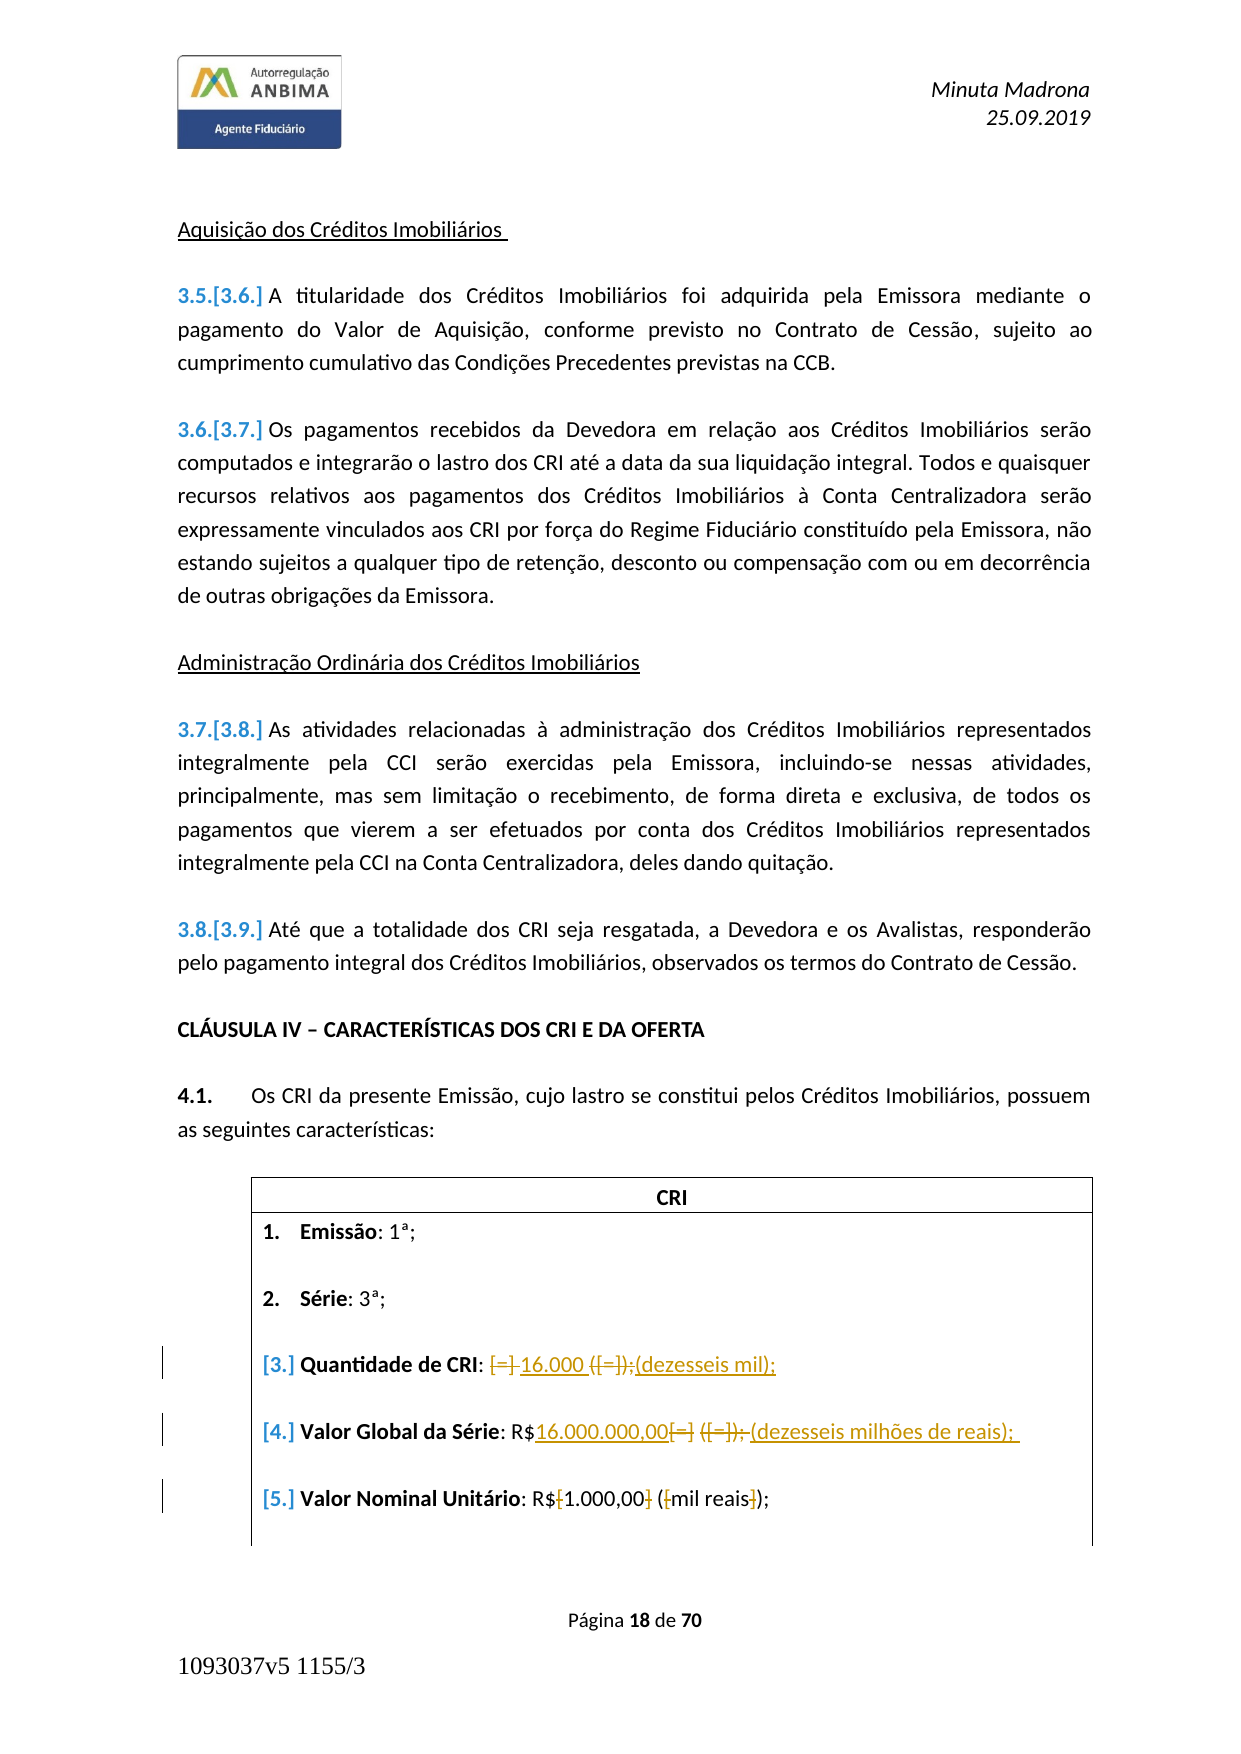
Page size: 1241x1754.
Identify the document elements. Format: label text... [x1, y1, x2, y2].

table_cell Valor Global da Série: R$ [252, 1413, 1092, 1479]
list Os CRI da presente Emissão, cujo lastro se constitui pelos Créditos Imobiliários, possuem as seguintes características: [177, 1077, 1093, 1144]
table_cell Quantidade de CRI: [252, 1346, 1092, 1413]
list Os pagamentos recebidos da Devedora em relação aos Créditos Imobiliários serão computados e integrarão o lastro dos CRI até a data da sua liquidação integral. Todos e quaisquer recursos relativos aos pagamentos dos Créditos Imobiliários à Conta Centralizadora serão expressamente vinculados aos CRI por força do Regime Fiduciário constituído pela Emissora, não estando sujeitos a qualquer tipo de retenção, desconto ou compensação com ou em decorrência de outras obrigações da Emissora. [177, 411, 1093, 611]
list As atividades relacionadas à administração dos Créditos Imobiliários representados integralmente pela CCI serão exercidas pela Emissora, incluindo-se nessas atividades, principalmente, mas sem limitação o recebimento, de forma direta e exclusiva, de todos os pagamentos que vierem a ser efetuados por conta dos Créditos Imobiliários representados integralmente pela CCI na Conta Centralizadora, deles dando quitação. [177, 711, 1093, 877]
text Administração Ordinária dos Créditos Imobiliários [177, 644, 1092, 677]
subtitle CLÁUSULA IV – CARACTERÍSTICAS DOS CRI E DA OFERTA [177, 1011, 1092, 1044]
table_cell Série: 3ª; [252, 1279, 1092, 1346]
list Até que a totalidade dos CRI seja resgatada, a Devedora e os Avalistas, responderão pelo pagamento integral dos Créditos Imobiliários, observados os termos do Contrato de Cessão. [177, 911, 1093, 977]
table_header CRI [252, 1178, 1092, 1212]
table_cell Valor Nominal Unitário: R$1.000,00 (mil reais); [252, 1479, 1092, 1546]
table_cell Emissão: 1ª; [252, 1213, 1092, 1279]
list Aquisição dos Créditos Imobiliários [177, 211, 1093, 244]
picture [177, 55, 342, 149]
list A titularidade dos Créditos Imobiliários foi adquirida pela Emissora mediante o pagamento do Valor de Aquisição, conforme previsto no Contrato de Cessão, sujeito ao cumprimento cumulativo das Condições Precedentes previstas na CCB. [177, 277, 1093, 377]
